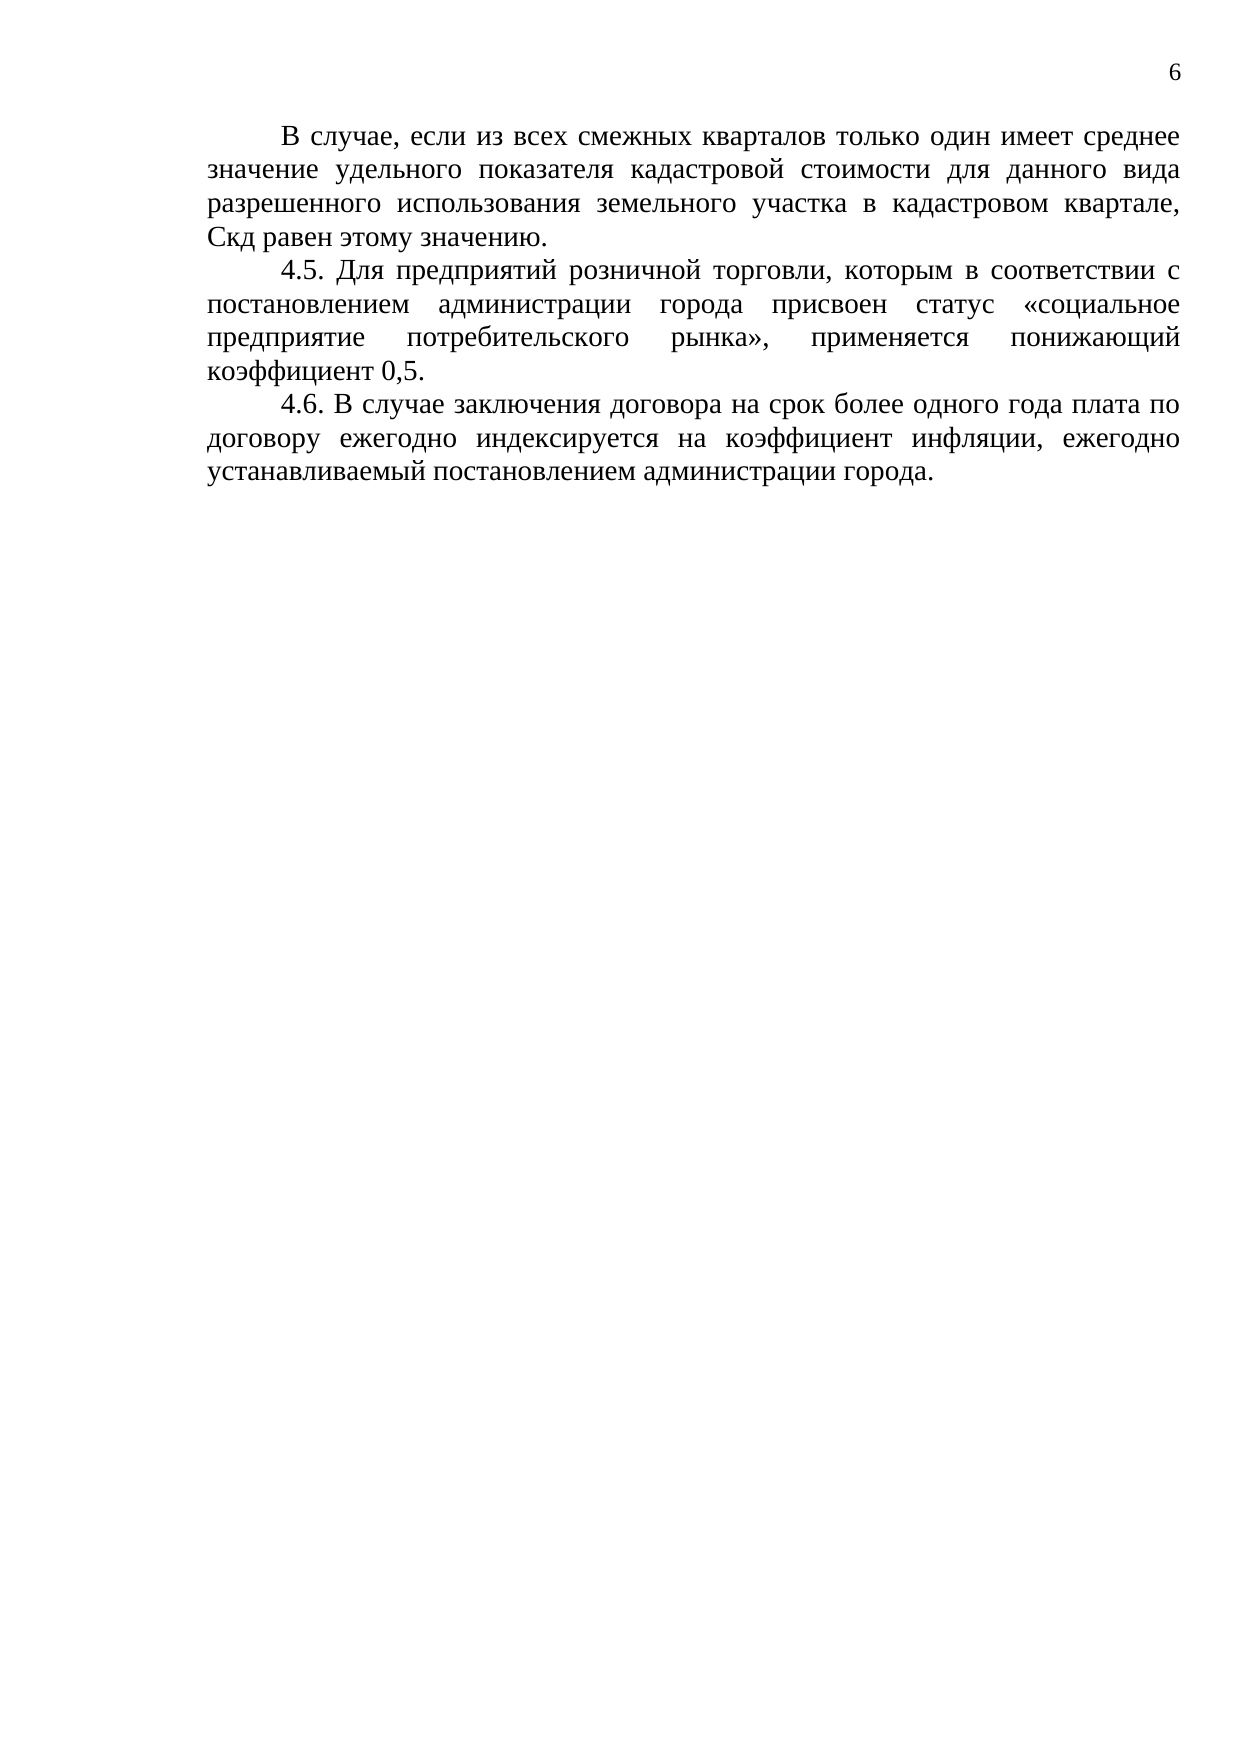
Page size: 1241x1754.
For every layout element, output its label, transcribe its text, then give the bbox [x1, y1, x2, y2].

text 4.5. Для предприятий розничной торговли, которым в соответствии с постановлением администрации города присвоен статус «социальное предприятие потребительского рынка», применяется понижающий коэффициент 0,5. [207, 252, 1181, 386]
text 4.6. В случае заключения договора на срок более одного года плата по договору ежегодно индексируется на коэффициент инфляции, ежегодно устанавливаемый постановлением администрации города. [207, 386, 1181, 487]
text В случае, если из всех смежных кварталов только один имеет среднее значение удельного показателя кадастровой стоимости для данного вида разрешенного использования земельного участка в кадастровом квартале, Скд равен этому значению. [207, 118, 1181, 252]
